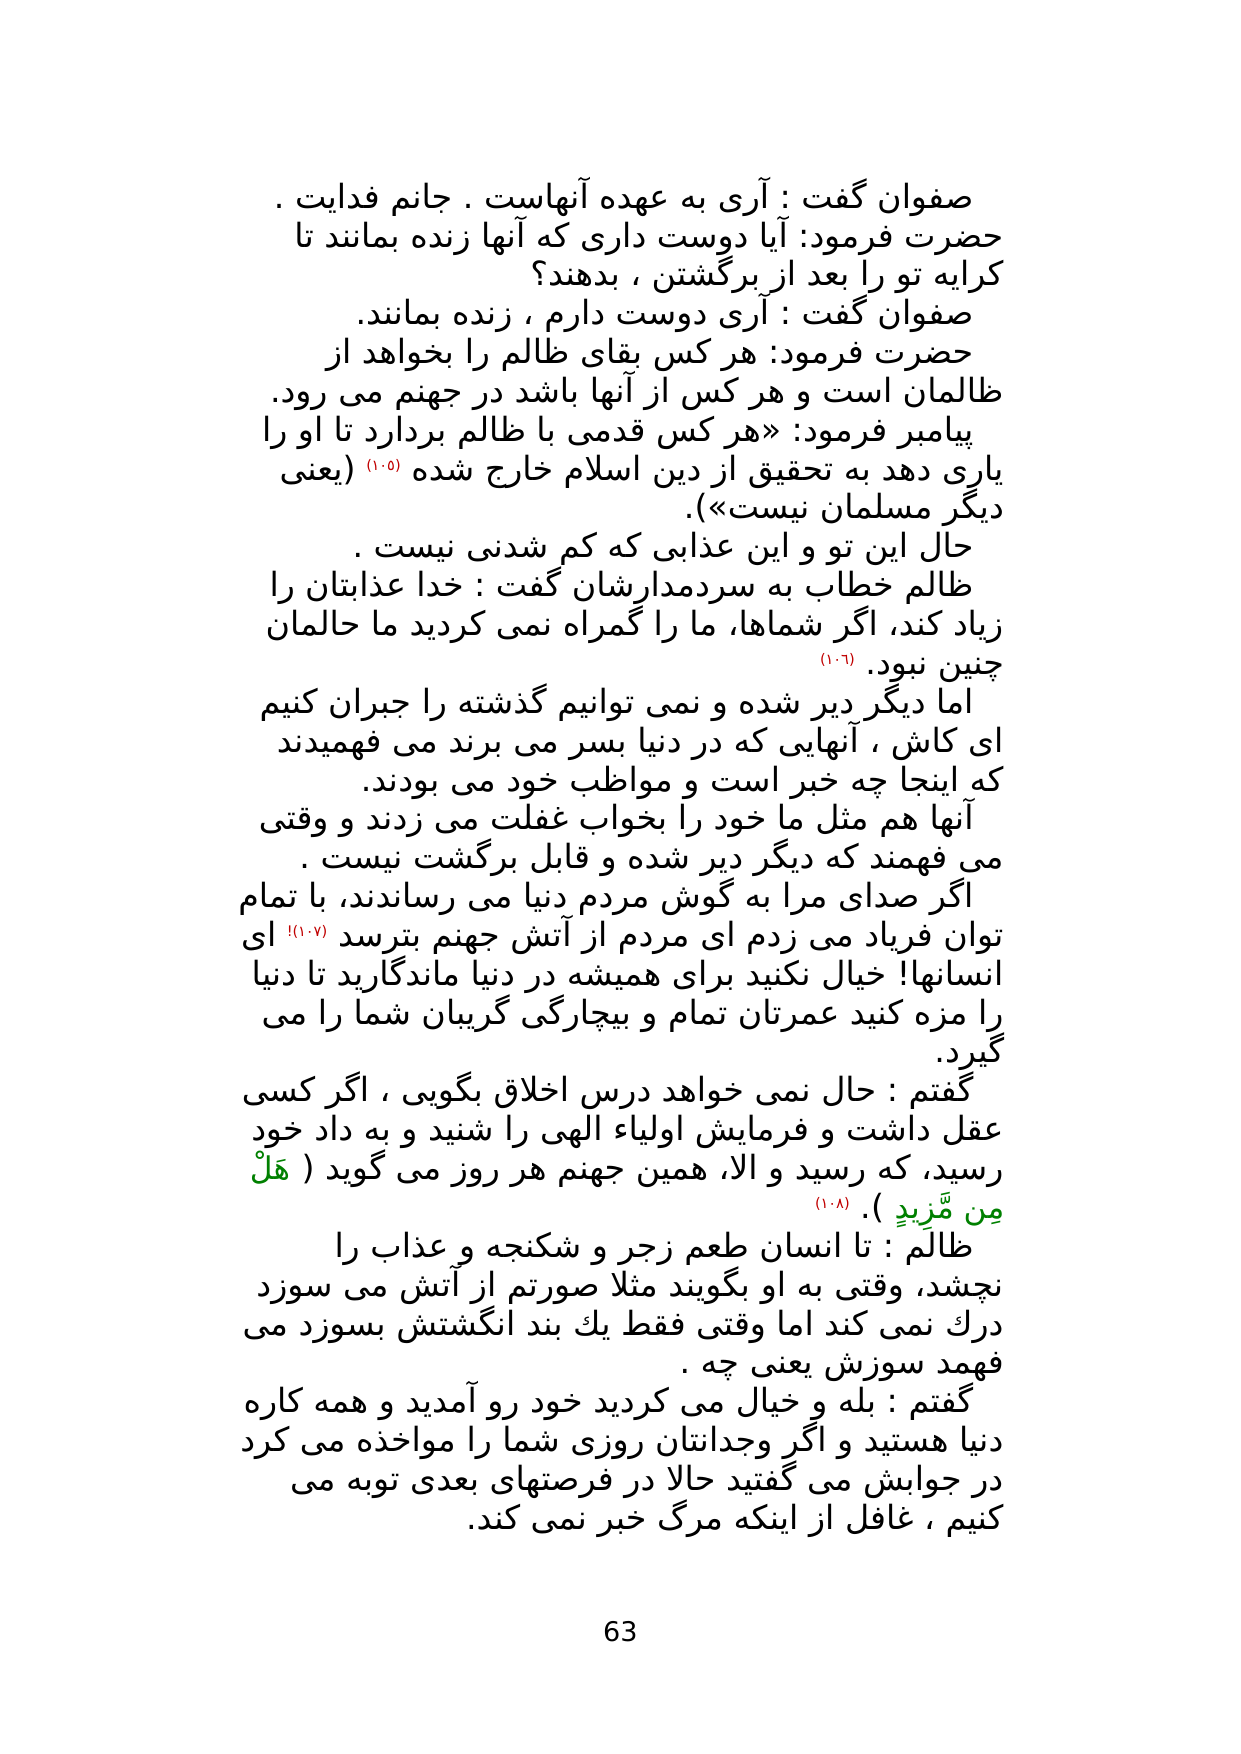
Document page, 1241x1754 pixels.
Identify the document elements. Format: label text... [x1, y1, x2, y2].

text اما ديگر دير شده و نمى توانيم گذشته را جبران كنيم اى كاش ، آنهايى كه در دنيا بسر مى برند مى فهميدند كه اينجا چه خبر است و مواظب خود مى بودند. [236, 682, 1004, 799]
text ظالم : تا انسان طعم زجر و شكنجه و عذاب را نچشد، وقتى به او بگويند مثلا صورتم از آتش مى سوزد درك نمى كند اما وقتى فقط يك بند انگشتش بسوزد مى فهمد سوزش يعنى چه . [236, 1226, 1004, 1382]
text گفتم : بله و خيال مى كرديد خود رو آمديد و همه كاره دنيا هستيد و اگر وجدانتان روزى شما را مواخذه مى كرد در جوابش مى گفتيد حالا در فرصتهاى بعدى توبه مى كنيم ، غافل از اينكه مرگ خبر نمى كند. [236, 1382, 1004, 1537]
text اگر صداى مرا به گوش مردم دنيا مى رساندند، با تمام توان فرياد مى زدم اى مردم از آتش جهنم بترسد (١٠٧)! اى انسانها! خيال نكنيد براى هميشه در دنيا ماندگاريد تا دنيا را مزه كنيد عمرتان تمام و بيچارگى گريبان شما را مى گيرد. [236, 877, 1004, 1071]
text گفتم : حال نمى خواهد درس اخلاق بگويى ، اگر كسى عقل داشت و فرمايش اولياء الهى را شنيد و به داد خود رسيد، كه رسيد و الا، همين جهنم هر روز مى گويد ( هَلْ مِن مَّزِيدٍ ). (١٠٨) [236, 1071, 1004, 1226]
text صفوان گفت : آرى به عهده آنهاست . جانم فدايت . حضرت فرمود: آيا دوست دارى كه آنها زنده بمانند تا كرايه تو را بعد از برگشتن ، بدهند؟ [236, 177, 1004, 294]
text آنها هم مثل ما خود را بخواب غفلت مى زدند و وقتى مى فهمند كه ديگر دير شده و قابل برگشت نيست . [236, 799, 1004, 877]
text ظالم خطاب به سردمدارشان گفت : خدا عذابتان را زياد كند، اگر شماها، ما را گمراه نمى كرديد ما حالمان چنين نبود. (١٠٦) [236, 566, 1004, 682]
text صفوان گفت : آرى دوست دارم ، زنده بمانند. [236, 294, 1004, 333]
text حضرت فرمود: هر كس بقاى ظالم را بخواهد از ظالمان است و هر كس از آنها باشد در جهنم مى رود. [236, 333, 1004, 410]
text پيامبر فرمود: «هر كس قدمى با ظالم بردارد تا او را يارى دهد به تحقيق از دين اسلام خارج شده (١٠٥) (يعنى ديگر مسلمان نيست»). [236, 410, 1004, 527]
text حال اين تو و اين عذابى كه كم شدنى نيست . [236, 527, 1004, 566]
